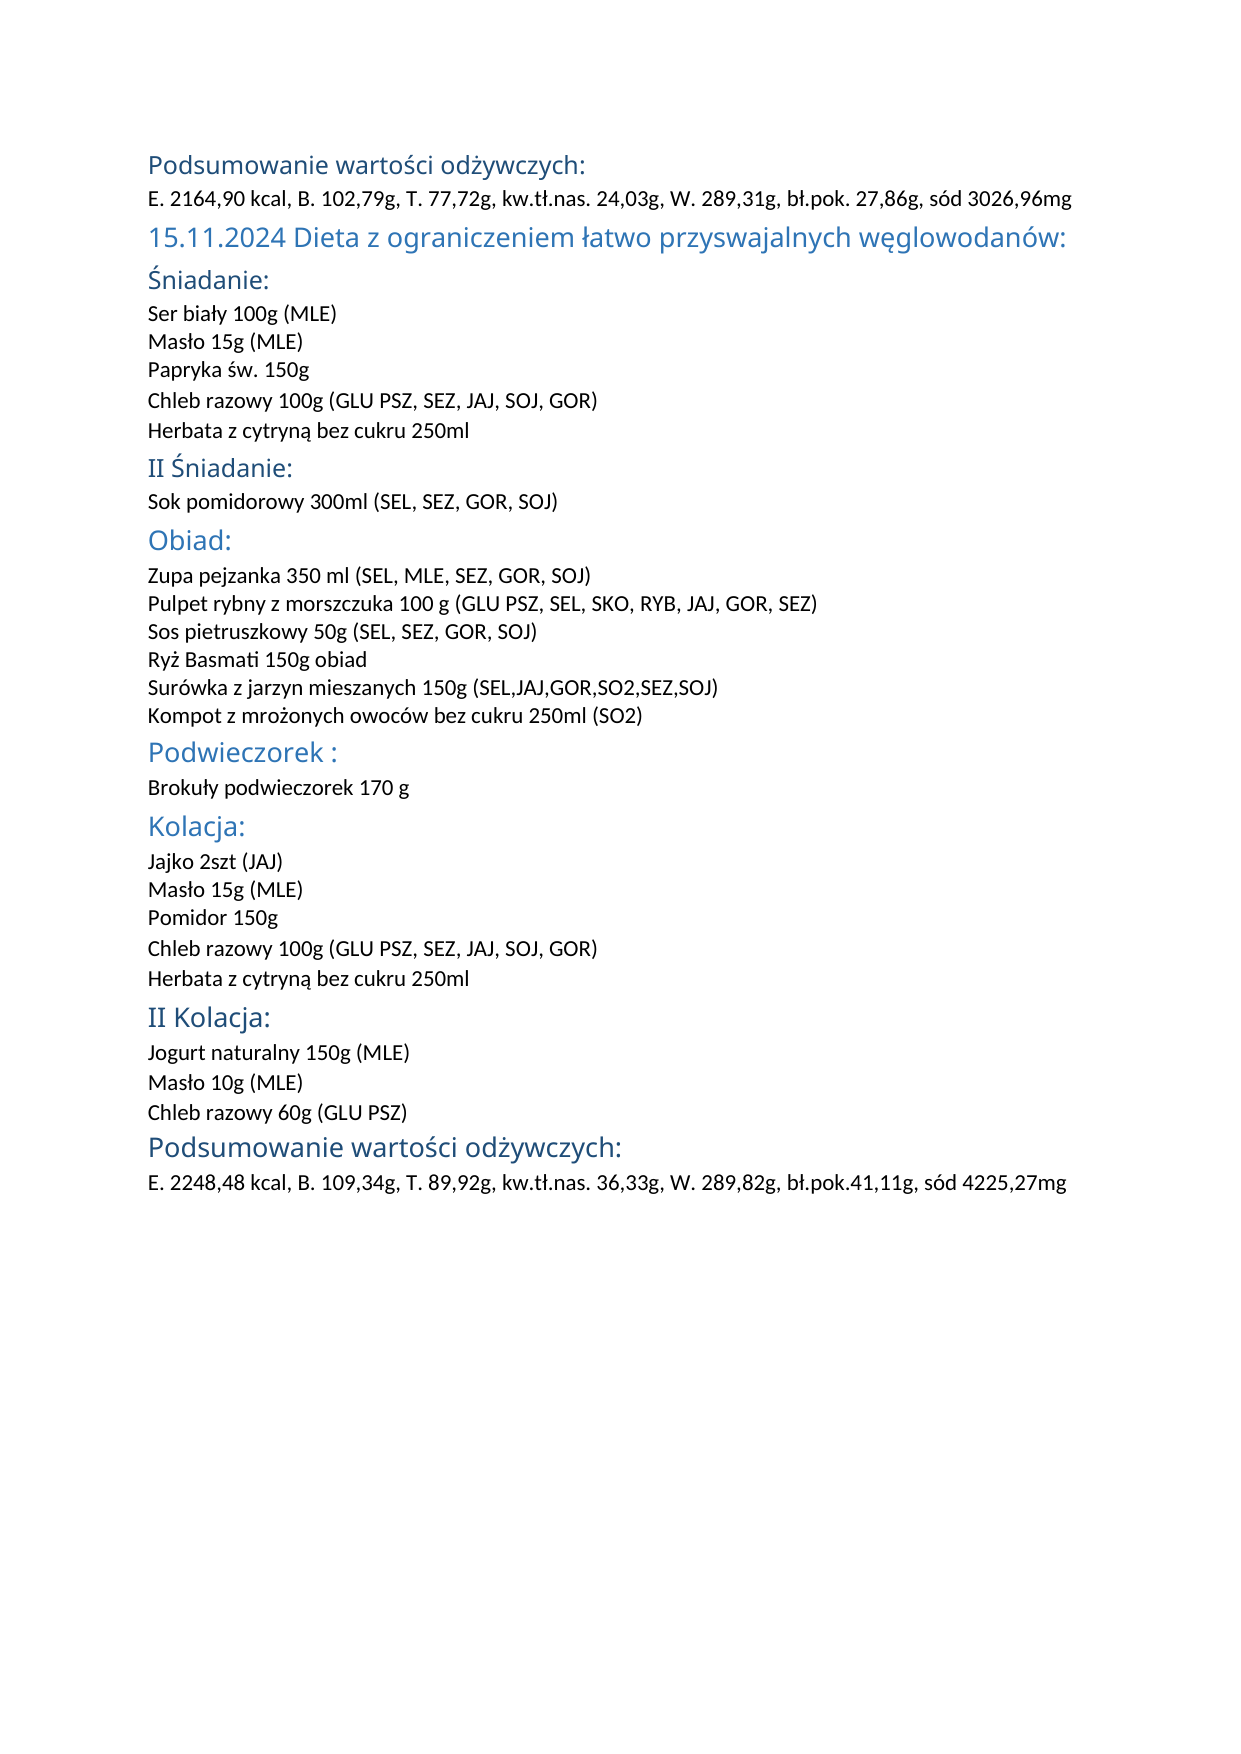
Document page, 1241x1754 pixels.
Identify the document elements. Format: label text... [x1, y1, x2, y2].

text Masło 10g (MLE) [148, 1068, 1093, 1096]
text Jogurt naturalny 150g (MLE) [148, 1038, 1093, 1066]
text Herbata z cytryną bez cukru 250ml [148, 416, 1093, 444]
text Ryż Basmati 150g obiad [148, 645, 1093, 673]
subtitle Podsumowanie wartości odżywczych: [148, 148, 1093, 182]
text Kompot z mrożonych owoców bez cukru 250ml (SO2) [148, 701, 1093, 729]
subtitle II Kolacja: [148, 998, 1093, 1035]
subtitle II Śniadanie: [148, 450, 1093, 484]
subtitle 15.11.2024 Dieta z ograniczeniem łatwo przyswajalnych węglowodanów: [148, 219, 1093, 256]
text Surówka z jarzyn mieszanych 150g (SEL,JAJ,GOR,SO2,SEZ,SOJ) [148, 673, 1093, 701]
subtitle Podwieczorek : [148, 733, 1093, 770]
text E. 2164,90 kcal, B. 102,79g, T. 77,72g, kw.tł.nas. 24,03g, W. 289,31g, bł.pok. 27,86g, sód 3026,96mg [148, 184, 1093, 212]
text Sos pietruszkowy 50g (SEL, SEZ, GOR, SOJ) [148, 617, 1093, 645]
text Brokuły podwieczorek 170 g [148, 773, 1093, 801]
text Chleb razowy 60g (GLU PSZ) [148, 1098, 1093, 1127]
text Papryka św. 150g [148, 356, 1093, 383]
text Chleb razowy 100g (GLU PSZ, SEZ, JAJ, SOJ, GOR) [148, 386, 1093, 414]
subtitle Podsumowanie wartości odżywczych: [148, 1129, 1093, 1166]
text Herbata z cytryną bez cukru 250ml [148, 964, 1093, 992]
subtitle Kolacja: [148, 808, 1093, 844]
text Pomidor 150g [148, 903, 1093, 932]
subtitle Śniadanie: [148, 263, 1093, 297]
text Chleb razowy 100g (GLU PSZ, SEZ, JAJ, SOJ, GOR) [148, 934, 1093, 962]
text Pulpet rybny z morszczuka 100 g (GLU PSZ, SEL, SKO, RYB, JAJ, GOR, SEZ) [148, 589, 1093, 617]
text Zupa pejzanka 350 ml (SEL, MLE, SEZ, GOR, SOJ) [148, 561, 1093, 589]
text Sok pomidorowy 300ml (SEL, SEZ, GOR, SOJ) [148, 487, 1093, 515]
subtitle Obiad: [148, 521, 1093, 558]
text Ser biały 100g (MLE) [148, 299, 1093, 327]
text Masło 15g (MLE) [148, 876, 1093, 903]
text Jajko 2szt (JAJ) [148, 847, 1093, 876]
text E. 2248,48 kcal, B. 109,34g, T. 89,92g, kw.tł.nas. 36,33g, W. 289,82g, bł.pok.41,11g, sód 4225,27mg [148, 1168, 1093, 1197]
text Masło 15g (MLE) [148, 327, 1093, 356]
